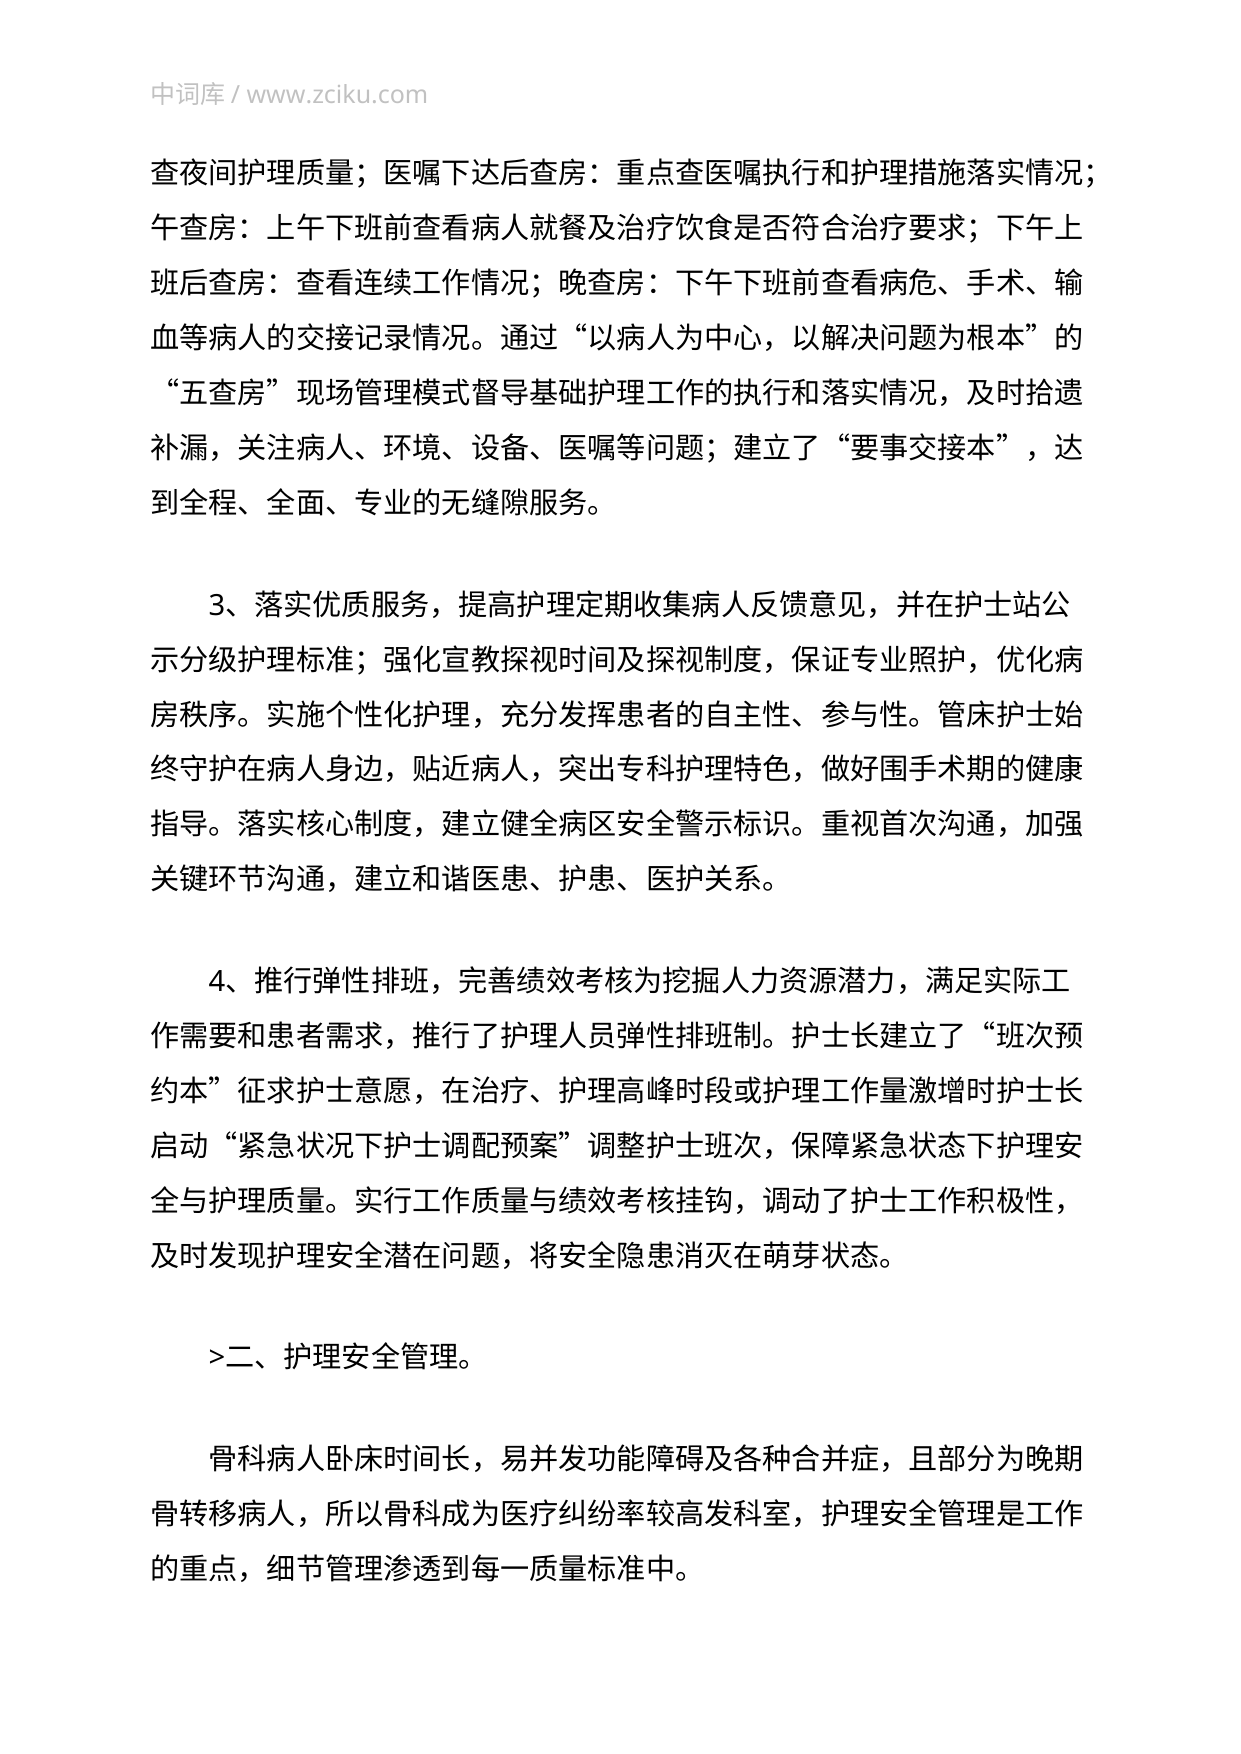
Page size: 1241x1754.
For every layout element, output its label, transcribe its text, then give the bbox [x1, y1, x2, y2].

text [150, 150, 1090, 522]
text >二、护理安全管理。 [150, 1334, 1090, 1376]
text 4、推行弹性排班，完善绩效考核为挖掘人力资源潜力，满足实际工作需要和患者需求，推行了护理人员弹性排班制。护士长建立了“班次预约本”征求护士意愿，在治疗、护理高峰时段或护理工作量激增时护士长启动“紧急状况下护士调配预案”调整护士班次，保障紧急状态下护理安全与护理质量。实行工作质量与绩效考核挂钩，调动了护士工作积极性，及时发现护理安全潜在问题，将安全隐患消灭在萌芽状态。 [150, 957, 1090, 1274]
text 3、落实优质服务，提高护理定期收集病人反馈意见，并在护士站公示分级护理标准；强化宣教探视时间及探视制度，保证专业照护，优化病房秩序。实施个性化护理，充分发挥患者的自主性、参与性。管床护士始终守护在病人身边，贴近病人，突出专科护理特色，做好围手术期的健康指导。落实核心制度，建立健全病区安全警示标识。重视首次沟通，加强关键环节沟通，建立和谐医患、护患、医护关系。 [150, 581, 1090, 898]
text 骨科病人卧床时间长，易并发功能障碍及各种合并症，且部分为晚期骨转移病人，所以骨科成为医疗纠纷率较高发科室，护理安全管理是工作的重点，细节管理渗透到每一质量标准中。 [150, 1436, 1090, 1588]
